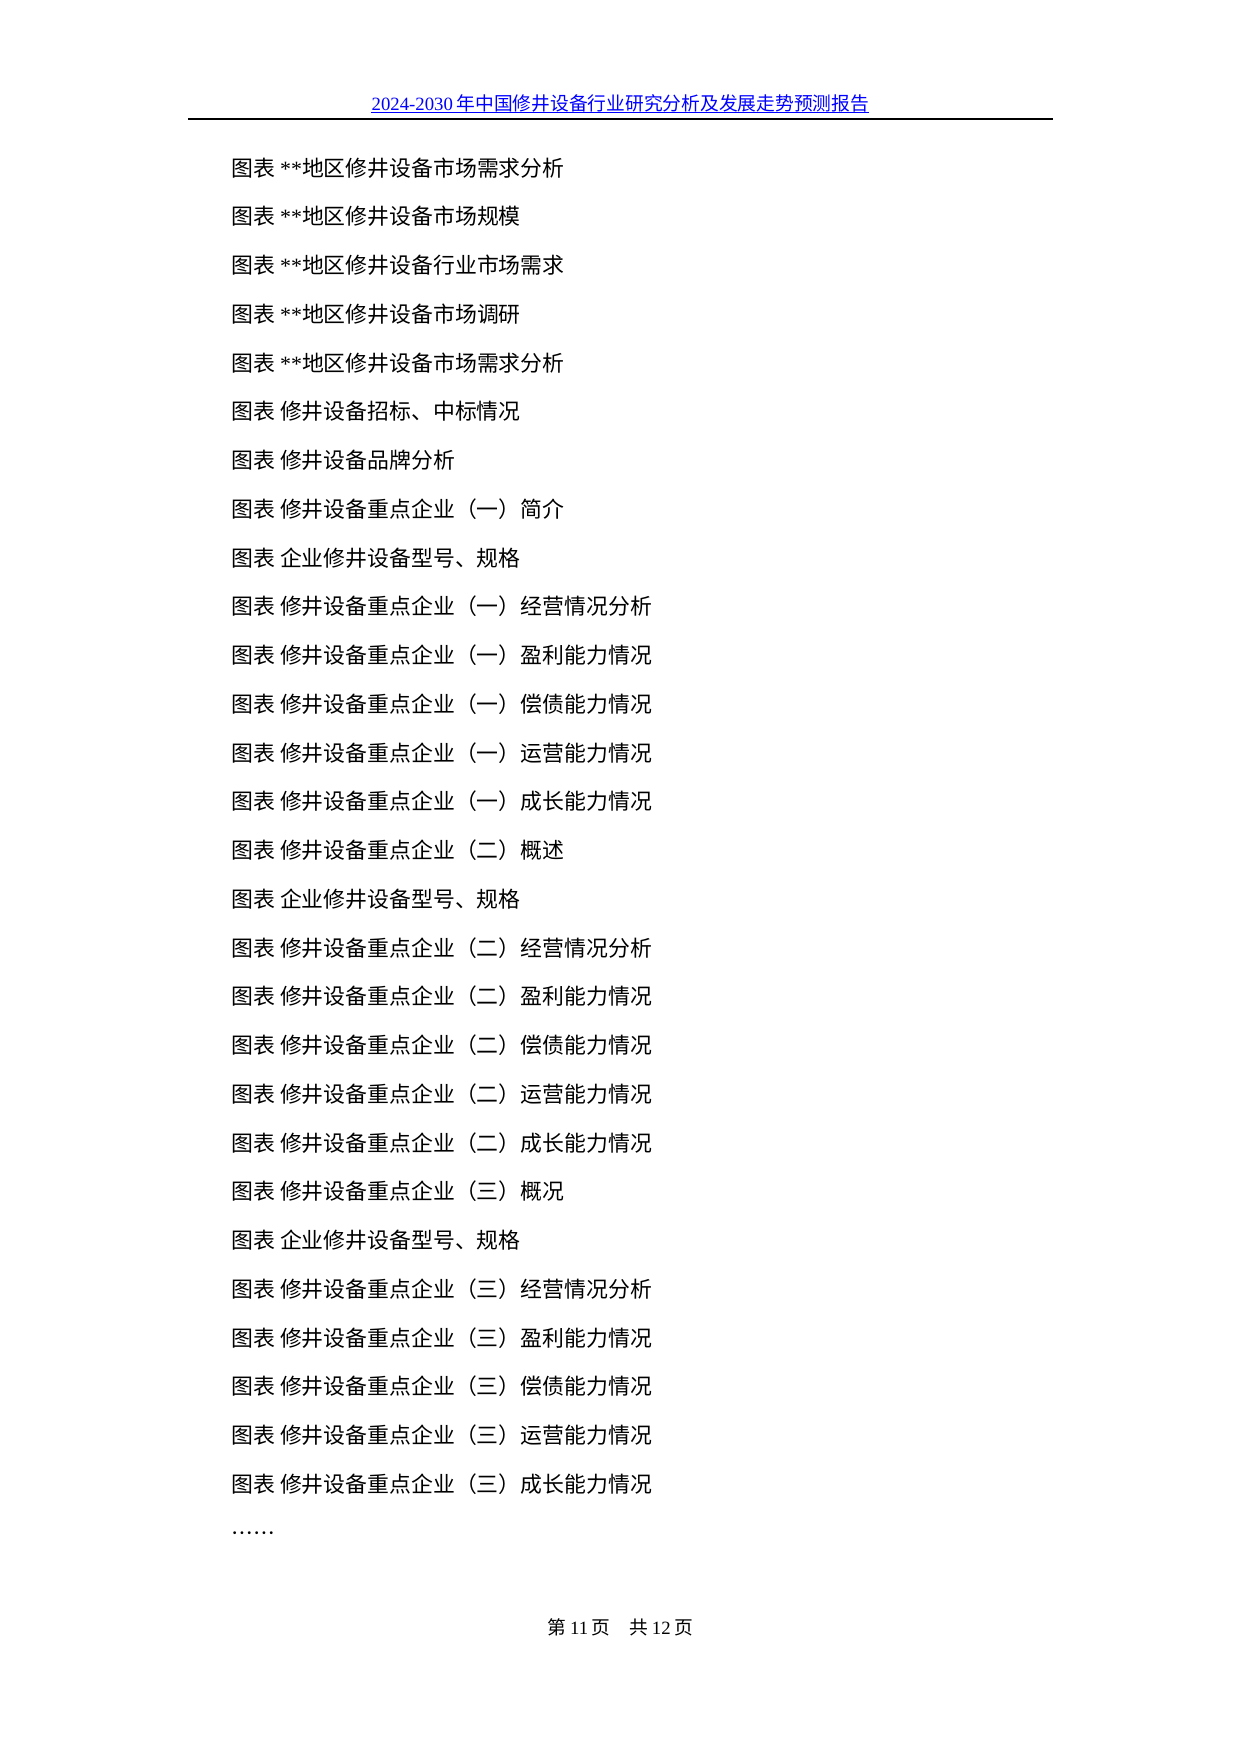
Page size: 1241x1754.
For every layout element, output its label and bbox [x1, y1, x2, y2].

text [187, 150, 1053, 1548]
